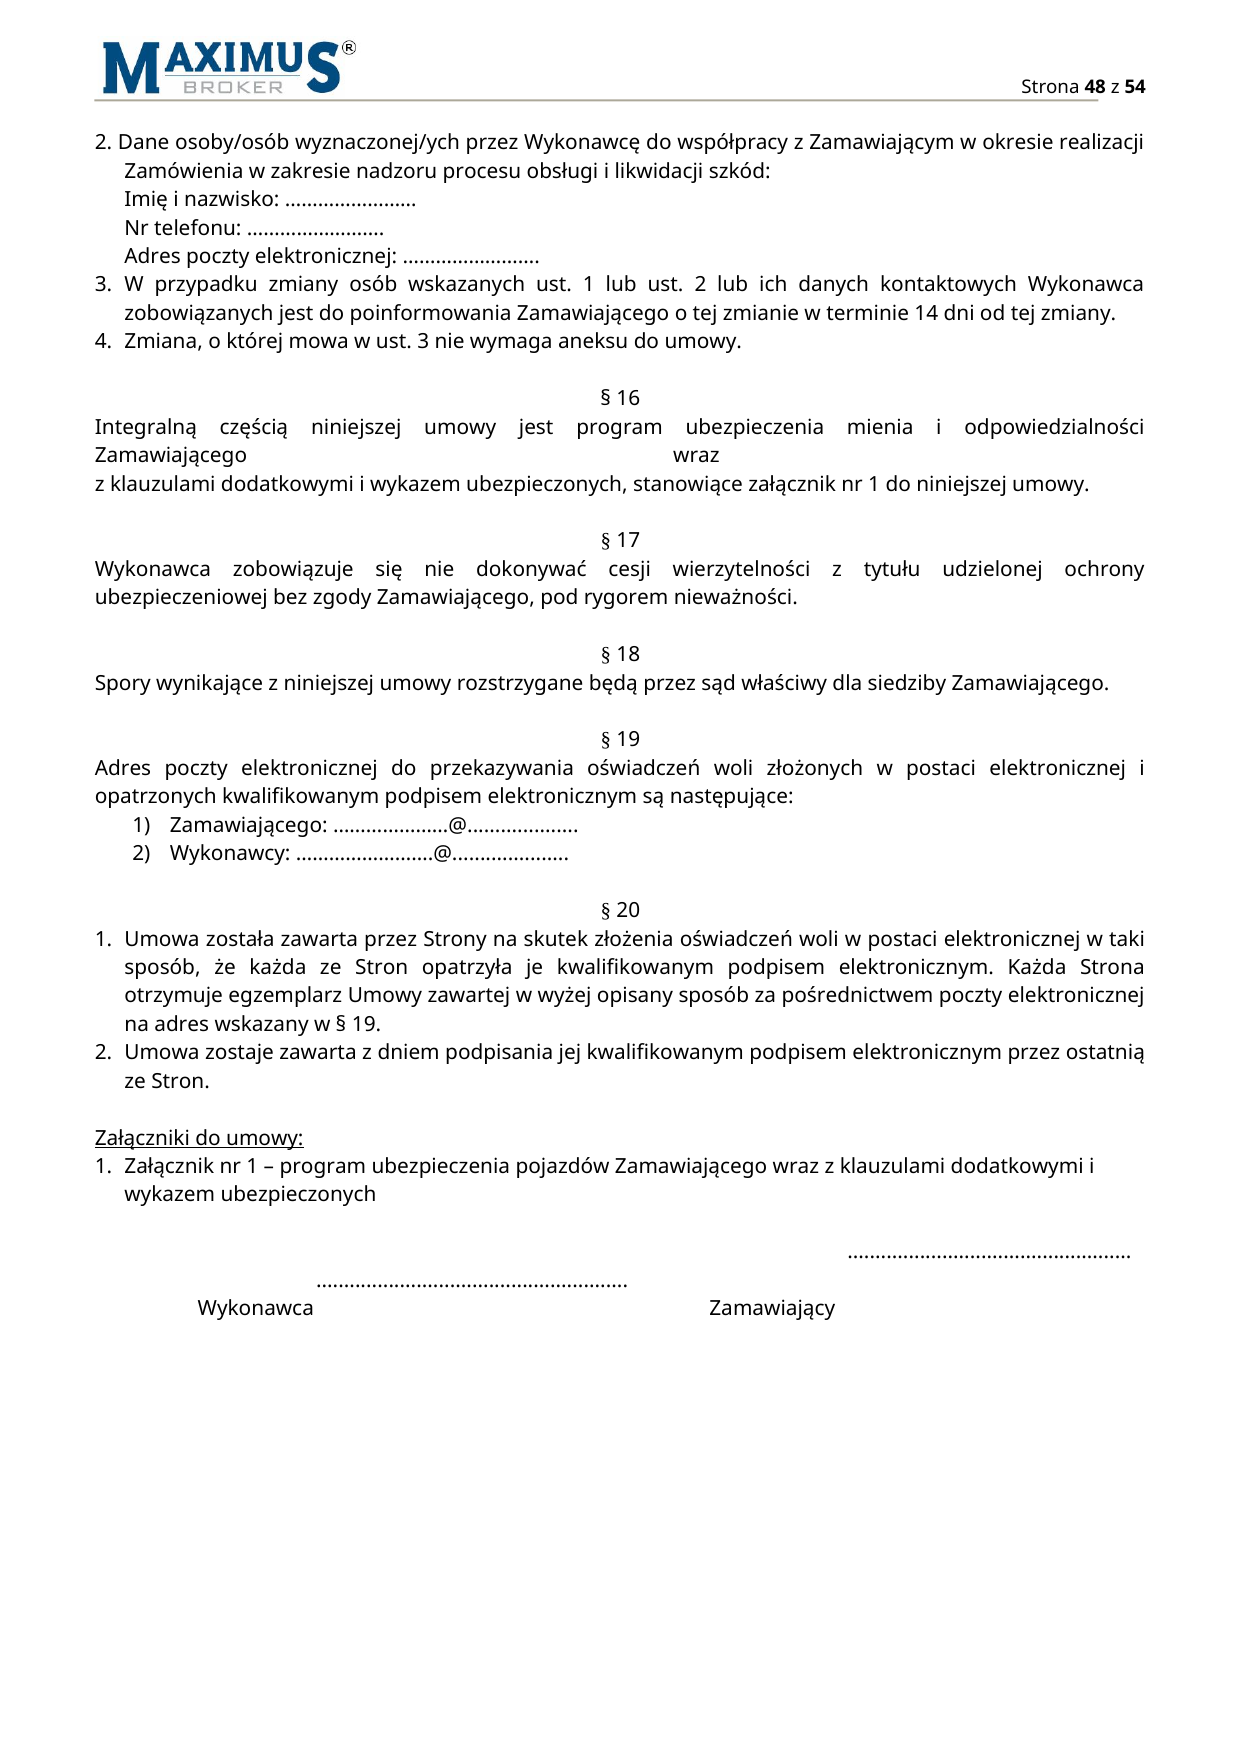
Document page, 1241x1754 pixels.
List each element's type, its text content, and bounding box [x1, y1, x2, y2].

list Zamawiającego: …………………@.................... [132, 810, 1146, 838]
text Spory wynikające z niniejszej umowy rozstrzygane będą przez sąd właściwy dla siedziby Zamawiającego. [94, 668, 1146, 696]
list Adres poczty elektronicznej: ……………………. [124, 241, 1146, 269]
list Załącznik nr 1 – program ubezpieczenia pojazdów Zamawiającego wraz z klauzulami dodatkowymi i wykazem ubezpieczonych [94, 1151, 1146, 1208]
text Wykonawca Zamawiający [94, 1293, 1146, 1322]
text 17 [94, 526, 1146, 554]
text § 16 [94, 383, 1146, 412]
text ................................................... ........................................................ [124, 1236, 1146, 1293]
list 2. Dane osoby/osób wyznaczonej/ych przez Wykonawcę do współpracy z Zamawiającym w okresie realizacji Zamówienia w zakresie nadzoru procesu obsługi i likwidacji szkód: [94, 127, 1146, 184]
text Wykonawca zobowiązuje się nie dokonywać cesji wierzytelności z tytułu udzielonej ochrony ubezpieczeniowej bez zgody Zamawiającego, pod rygorem nieważności. [94, 554, 1146, 611]
text Adres poczty elektronicznej do przekazywania oświadczeń woli złożonych w postaci elektronicznej i opatrzonych kwalifikowanym podpisem elektronicznym są następujące: [94, 753, 1146, 810]
text Załączniki do umowy: [94, 1123, 1146, 1151]
list Nr telefonu: ……………………. [124, 213, 1146, 241]
text 20 [94, 895, 1146, 924]
list Umowa zostaje zawarta z dniem podpisania jej kwalifikowanym podpisem elektronicznym przez ostatnią ze Stron. [94, 1037, 1146, 1094]
list Imię i nazwisko: …………………… [124, 184, 1146, 213]
list Umowa została zawarta przez Strony na skutek złożenia oświadczeń woli w postaci elektronicznej w taki sposób, że każda ze Stron opatrzyła je kwalifikowanym podpisem elektronicznym. Każda Strona otrzymuje egzemplarz Umowy zawartej w wyżej opisany sposób za pośrednictwem poczty elektronicznej na adres wskazany w § 19. [94, 924, 1146, 1037]
text 19 [94, 724, 1146, 753]
text 18 [94, 639, 1146, 668]
text Integralną częścią niniejszej umowy jest program ubezpieczenia mienia i odpowiedzialności Zamawiającego wraz z klauzulami dodatkowymi i wykazem ubezpieczonych, stanowiące załącznik nr 1 do niniejszej umowy. [94, 412, 1146, 497]
list Wykonawcy: …………………….@..................... [132, 838, 1146, 867]
picture [97, 36, 362, 98]
list W przypadku zmiany osób wskazanych ust. 1 lub ust. 2 lub ich danych kontaktowych Wykonawca zobowiązanych jest do poinformowania Zamawiającego o tej zmianie w terminie 14 dni od tej zmiany. [94, 269, 1146, 326]
list Zmiana, o której mowa w ust. 3 nie wymaga aneksu do umowy. [94, 326, 1146, 355]
